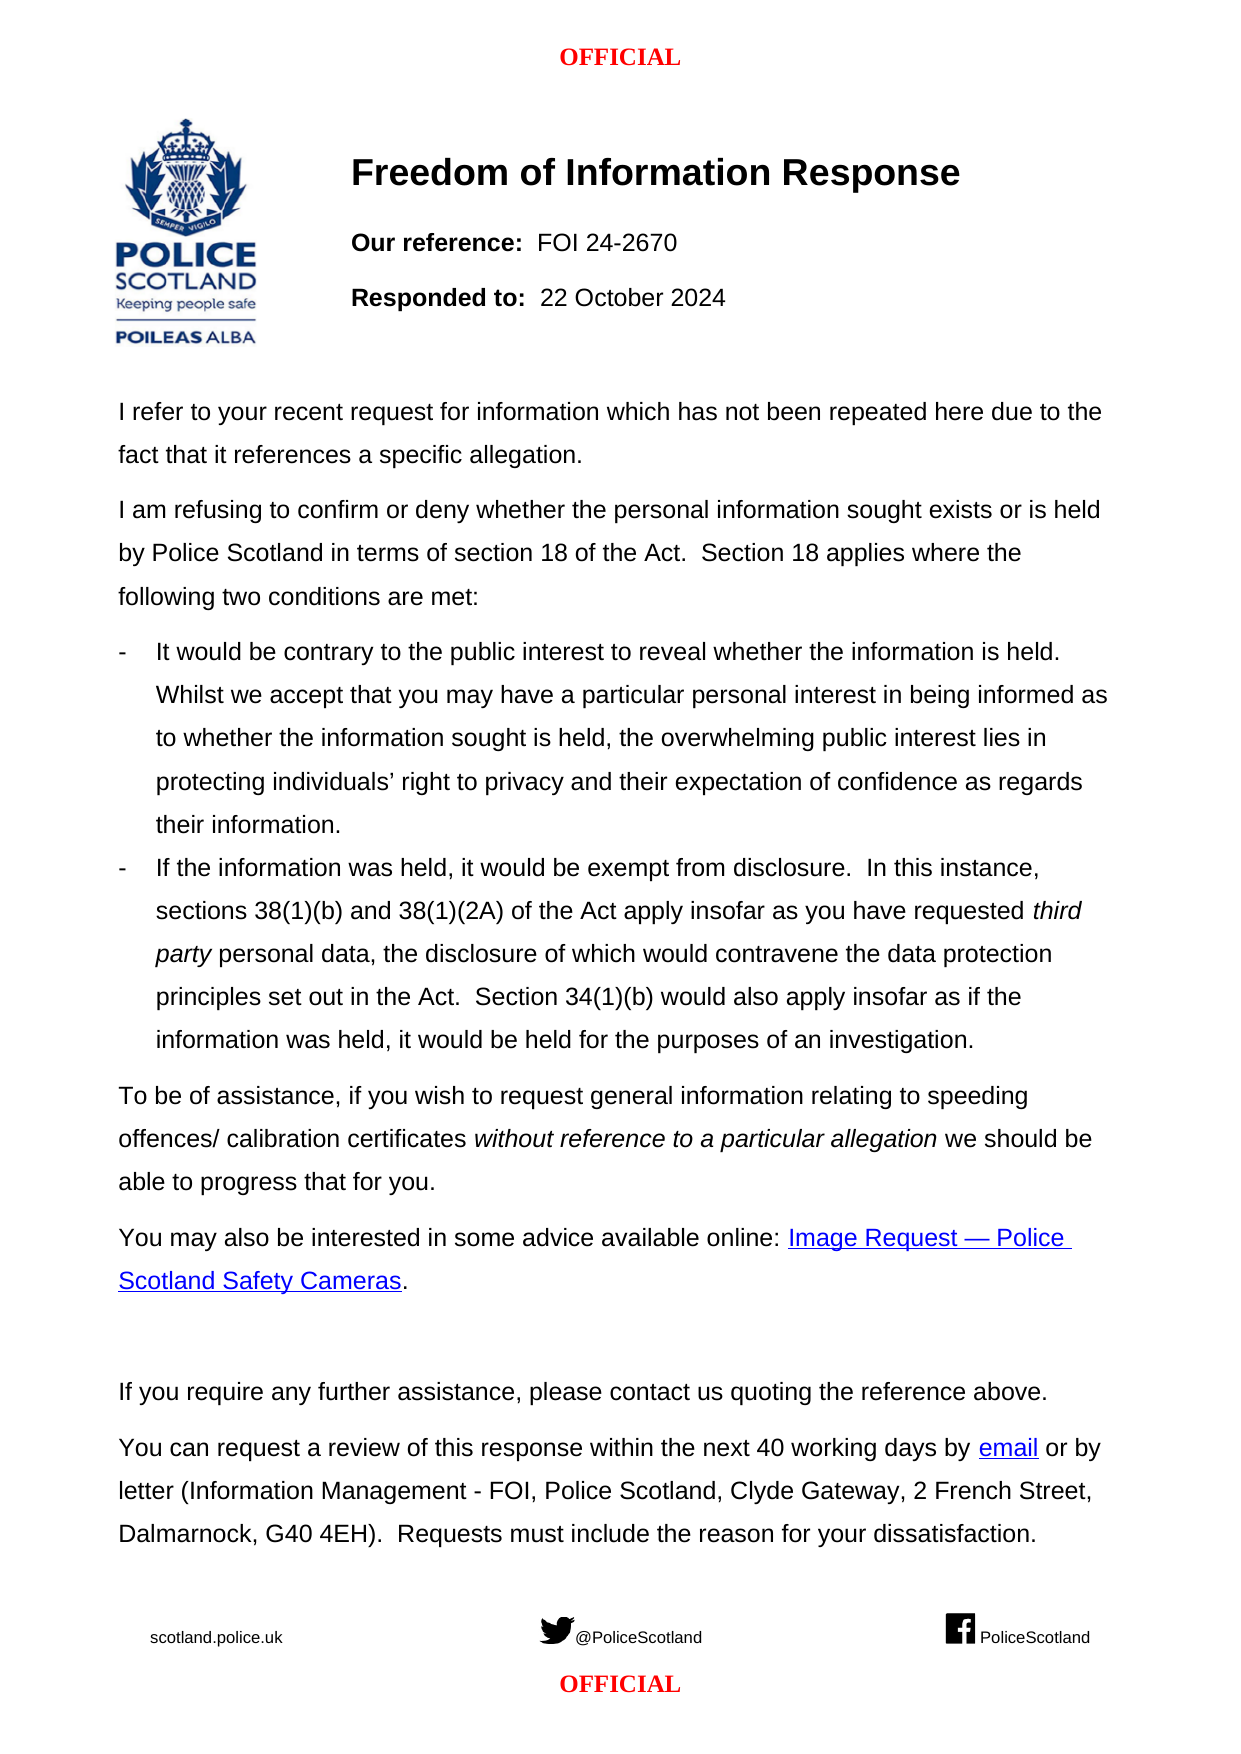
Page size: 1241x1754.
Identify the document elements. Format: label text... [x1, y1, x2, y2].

text I refer to your recent request for information which has not been repeated here due to the fact that it references a specific allegation. [118, 396, 1122, 468]
text If you require any further assistance, please contact us quoting the reference above. [118, 1377, 1122, 1406]
picture [945, 1613, 976, 1644]
list If the information was held, it would be exempt from disclosure. In this instance, sections 38(1)(b) and 38(1)(2A) of the Act apply insofar as you have requested third party personal data, the disclosure of which would contravene the data protection principles set out in the Act. Section 34(1)(b) would also apply insofar as if the information was held, it would be held for the purposes of an investigation. [118, 853, 1122, 1054]
text To be of assistance, if you wish to request general information relating to speeding offences/ calibration certificates without reference to a particular allegation we should be able to progress that for you. [118, 1081, 1122, 1196]
text I am refusing to confirm or deny whether the personal information sought exists or is held by Police Scotland in terms of section 18 of the Act. Section 18 applies where the following two conditions are met: [118, 495, 1122, 610]
text You may also be interested in some advice available online: Image Request — Police Scotland Safety Cameras. [118, 1223, 1122, 1294]
picture [114, 118, 257, 347]
table_header [103, 118, 339, 384]
picture [538, 1617, 575, 1644]
table_header Freedom of Information Response Our reference: FOI 24-2670 Responded to: 22 October 2024 [340, 118, 1121, 384]
list It would be contrary to the public interest to reveal whether the information is held. Whilst we accept that you may have a particular personal interest in being informed as to whether the information sought is held, the overwhelming public interest lies in protecting individuals’ right to privacy and their expectation of confidence as regards their information. [118, 637, 1122, 838]
text You can request a review of this response within the next 40 working days by email or by letter (Information Management - FOI, Police Scotland, Clyde Gateway, 2 French Street, Dalmarnock, G40 4EH). Requests must include the reason for your dissatisfaction. [118, 1433, 1122, 1548]
